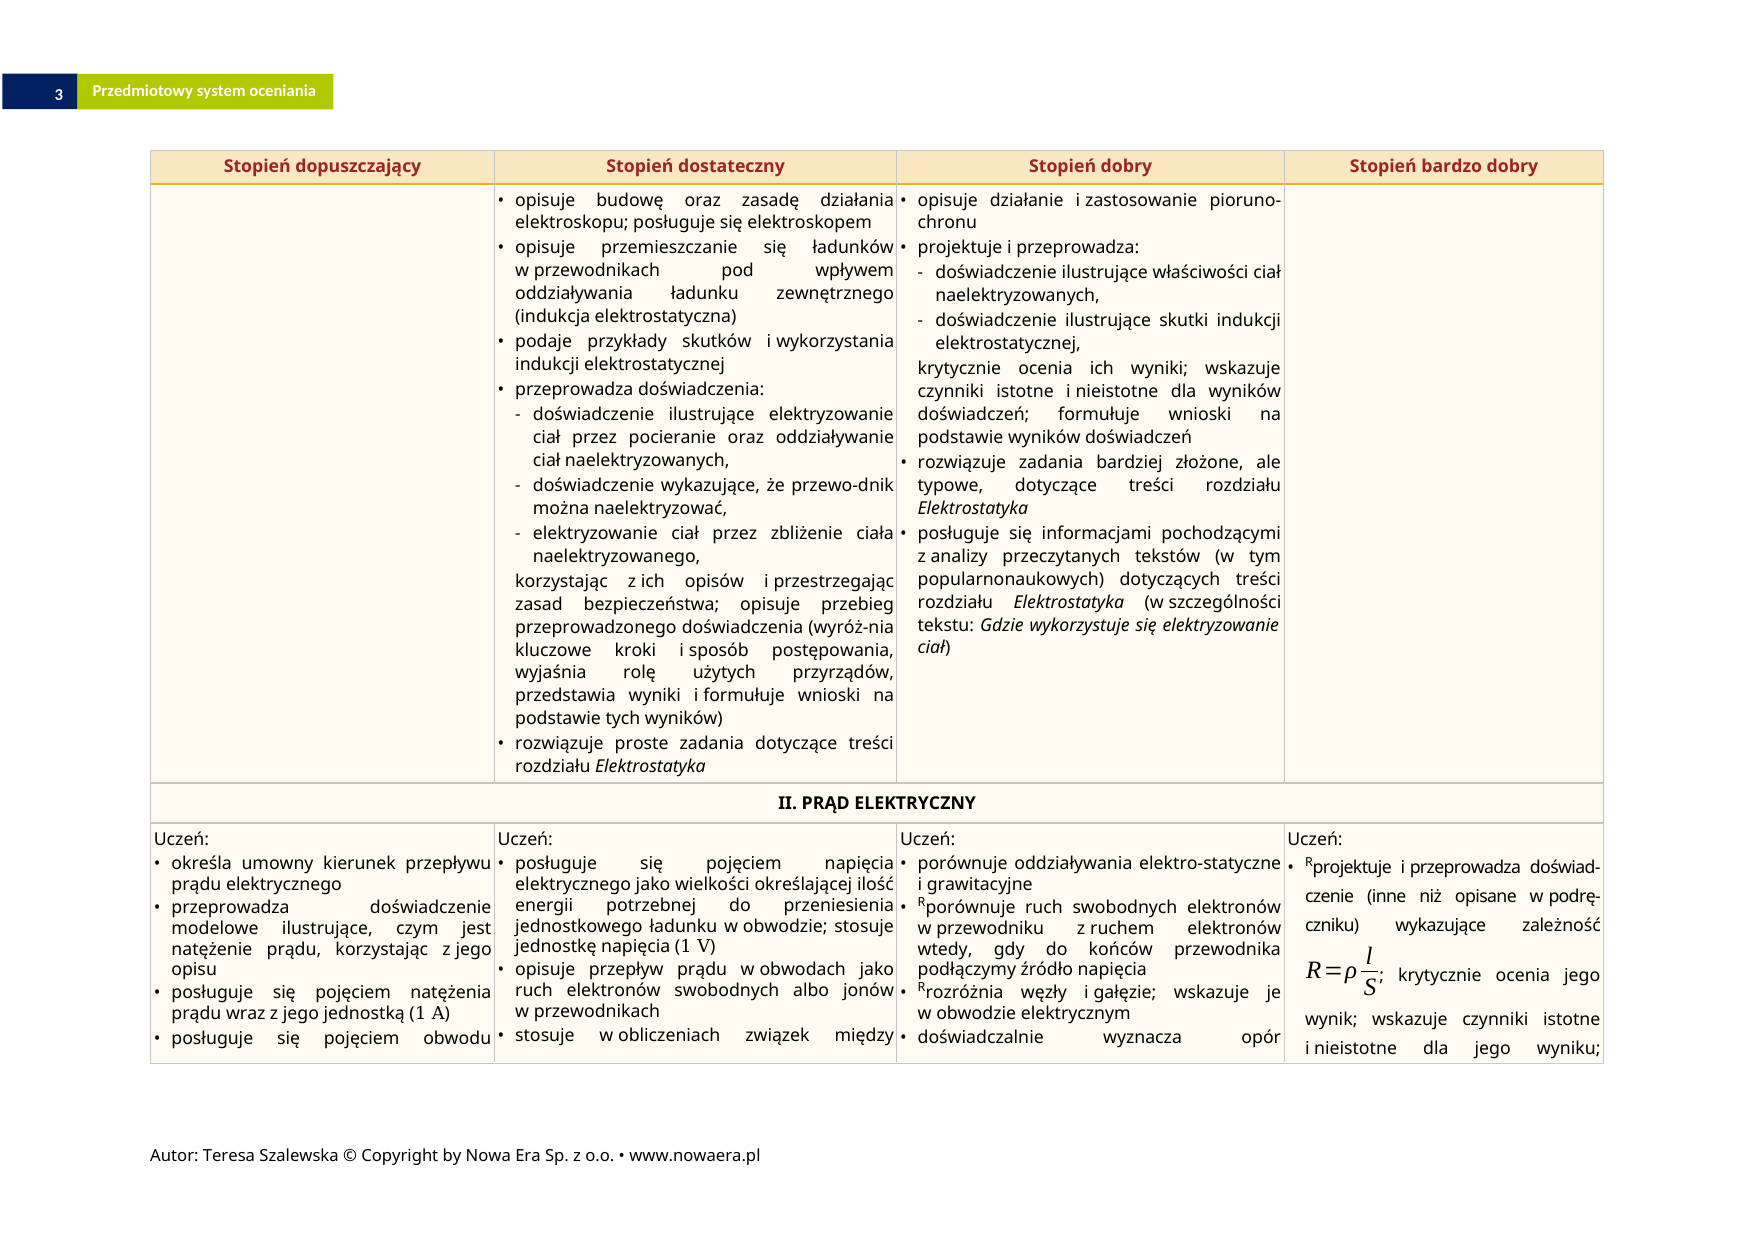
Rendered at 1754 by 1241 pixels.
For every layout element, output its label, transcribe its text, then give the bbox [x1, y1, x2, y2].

table_header Stopień bardzo dobry [1285, 151, 1603, 183]
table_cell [495, 185, 896, 782]
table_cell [495, 824, 896, 1062]
table_header Stopień dopuszczający [151, 151, 494, 183]
table_cell II. PRĄD ELEKTRYCZNY [151, 784, 1603, 822]
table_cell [897, 185, 1284, 782]
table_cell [1285, 824, 1603, 1062]
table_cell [151, 824, 494, 1062]
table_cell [151, 185, 494, 782]
table_header Stopień dostateczny [495, 151, 896, 183]
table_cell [897, 824, 1284, 1062]
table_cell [1285, 185, 1603, 782]
table_header Stopień dobry [897, 151, 1284, 183]
